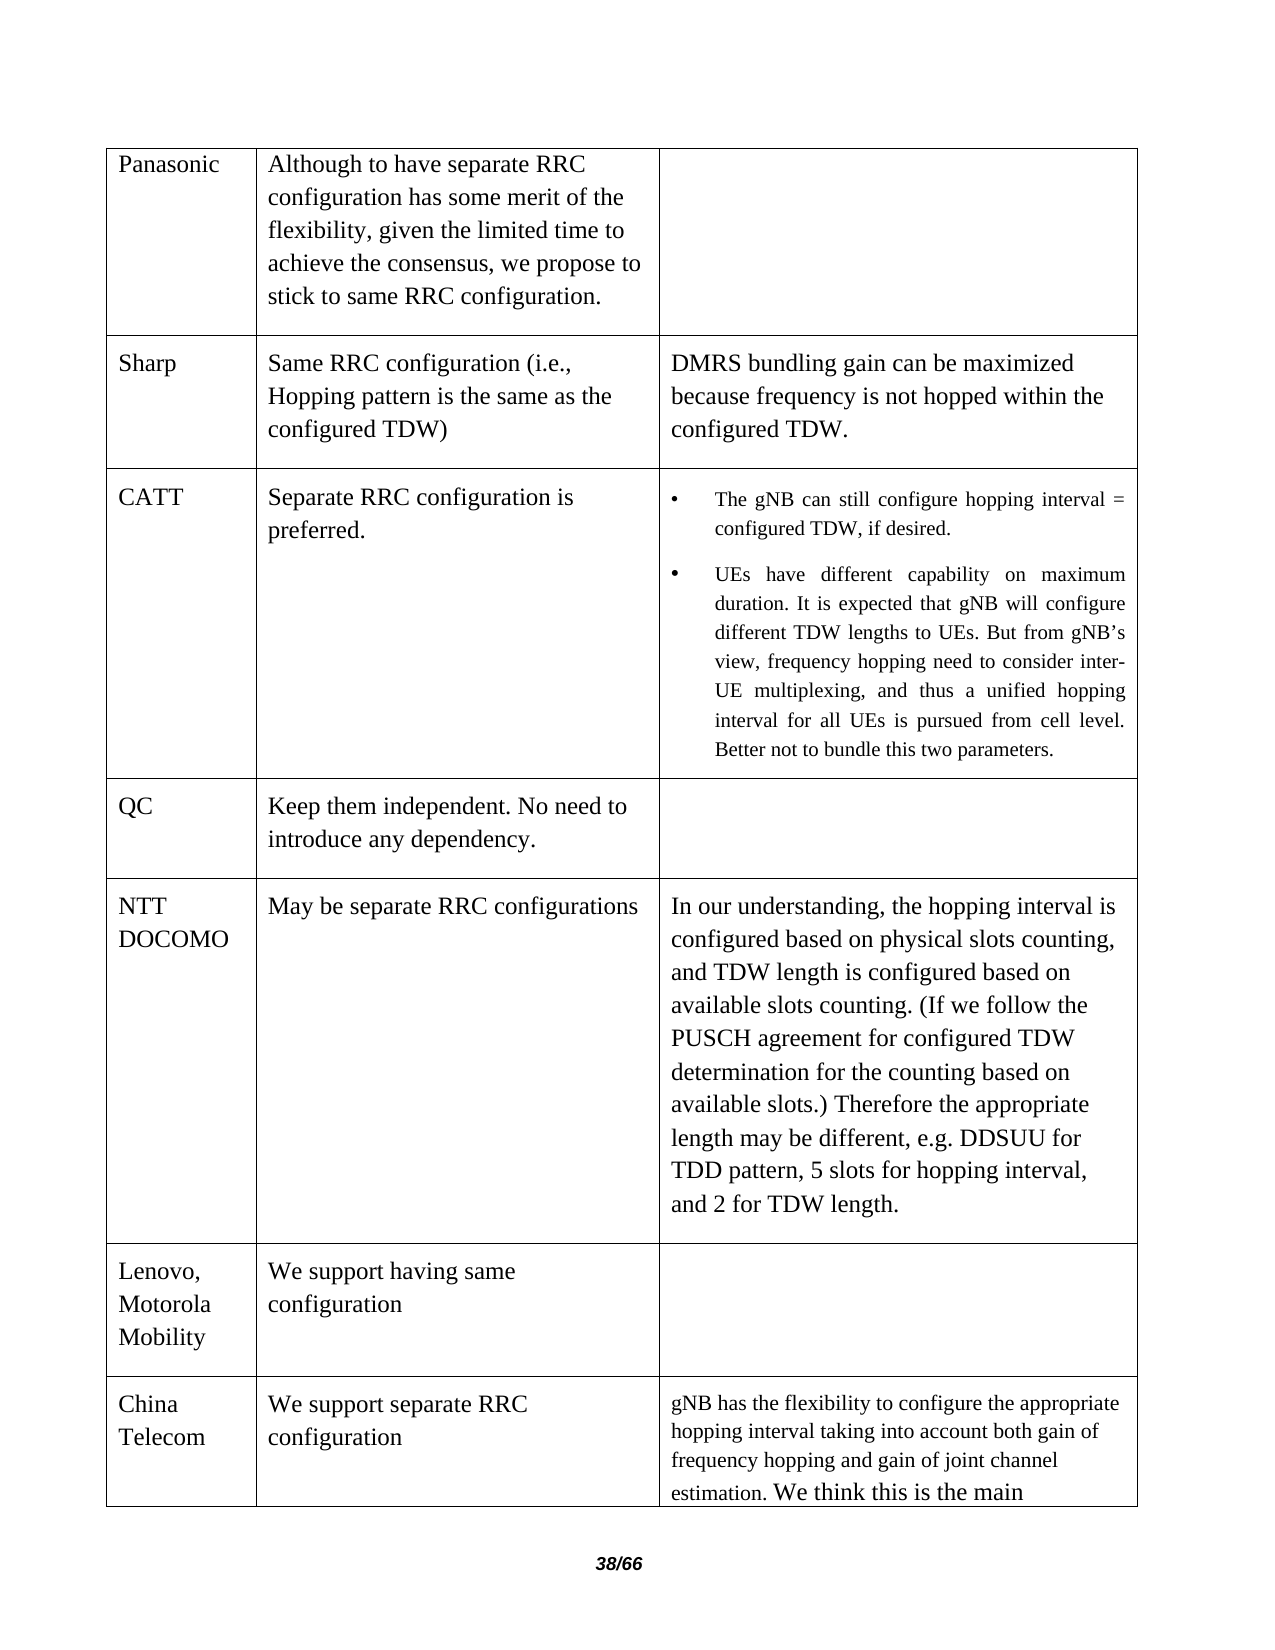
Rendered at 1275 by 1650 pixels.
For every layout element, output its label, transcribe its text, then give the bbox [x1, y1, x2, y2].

table_cell CATT [107, 469, 256, 777]
table_cell [660, 779, 1137, 878]
table_cell In our understanding, the hopping interval is configured based on physical slots counting, and TDW length is configured based on available slots counting. (If we follow the PUSCH agreement for configured TDW determination for the counting based on available slots.) Therefore the appropriate length may be different, e.g. DDSUU for TDD pattern, 5 slots for hopping interval, and 2 for TDW length. [660, 879, 1137, 1242]
table_cell [660, 1244, 1137, 1376]
table_cell Separate RRC configuration is preferred. [257, 469, 659, 777]
table_cell DMRS bundling gain can be maximized because frequency is not hopped within the configured TDW. [660, 336, 1137, 468]
table_cell Lenovo, Motorola Mobility [107, 1244, 256, 1376]
table_cell May be separate RRC configurations [257, 879, 659, 1242]
table_cell QC [107, 779, 256, 878]
table_cell Same RRC configuration (i.e., Hopping pattern is the same as the configured TDW) [257, 336, 659, 468]
table_cell [660, 149, 1137, 335]
table_cell China Telecom [107, 1377, 256, 1506]
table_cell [257, 1377, 659, 1506]
table_cell Keep them independent. No need to introduce any dependency. [257, 779, 659, 878]
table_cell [660, 1377, 1137, 1506]
table_cell Although to have separate RRC configuration has some merit of the flexibility, given the limited time to achieve the consensus, we propose to stick to same RRC configuration. [257, 149, 659, 335]
table_cell Sharp [107, 336, 256, 468]
table_cell NTT DOCOMO [107, 879, 256, 1242]
table_cell The gNB can still configure hopping interval = configured TDW, if desired. UEs have different capability on maximum duration. It is expected that gNB will configure different TDW lengths to UEs. But from gNB’s view, frequency hopping need to consider inter-UE multiplexing, and thus a unified hopping interval for all UEs is pursued from cell level. Better not to bundle this two parameters. [660, 469, 1137, 777]
table_cell Panasonic [107, 149, 256, 335]
table_cell We support having same configuration [257, 1244, 659, 1376]
